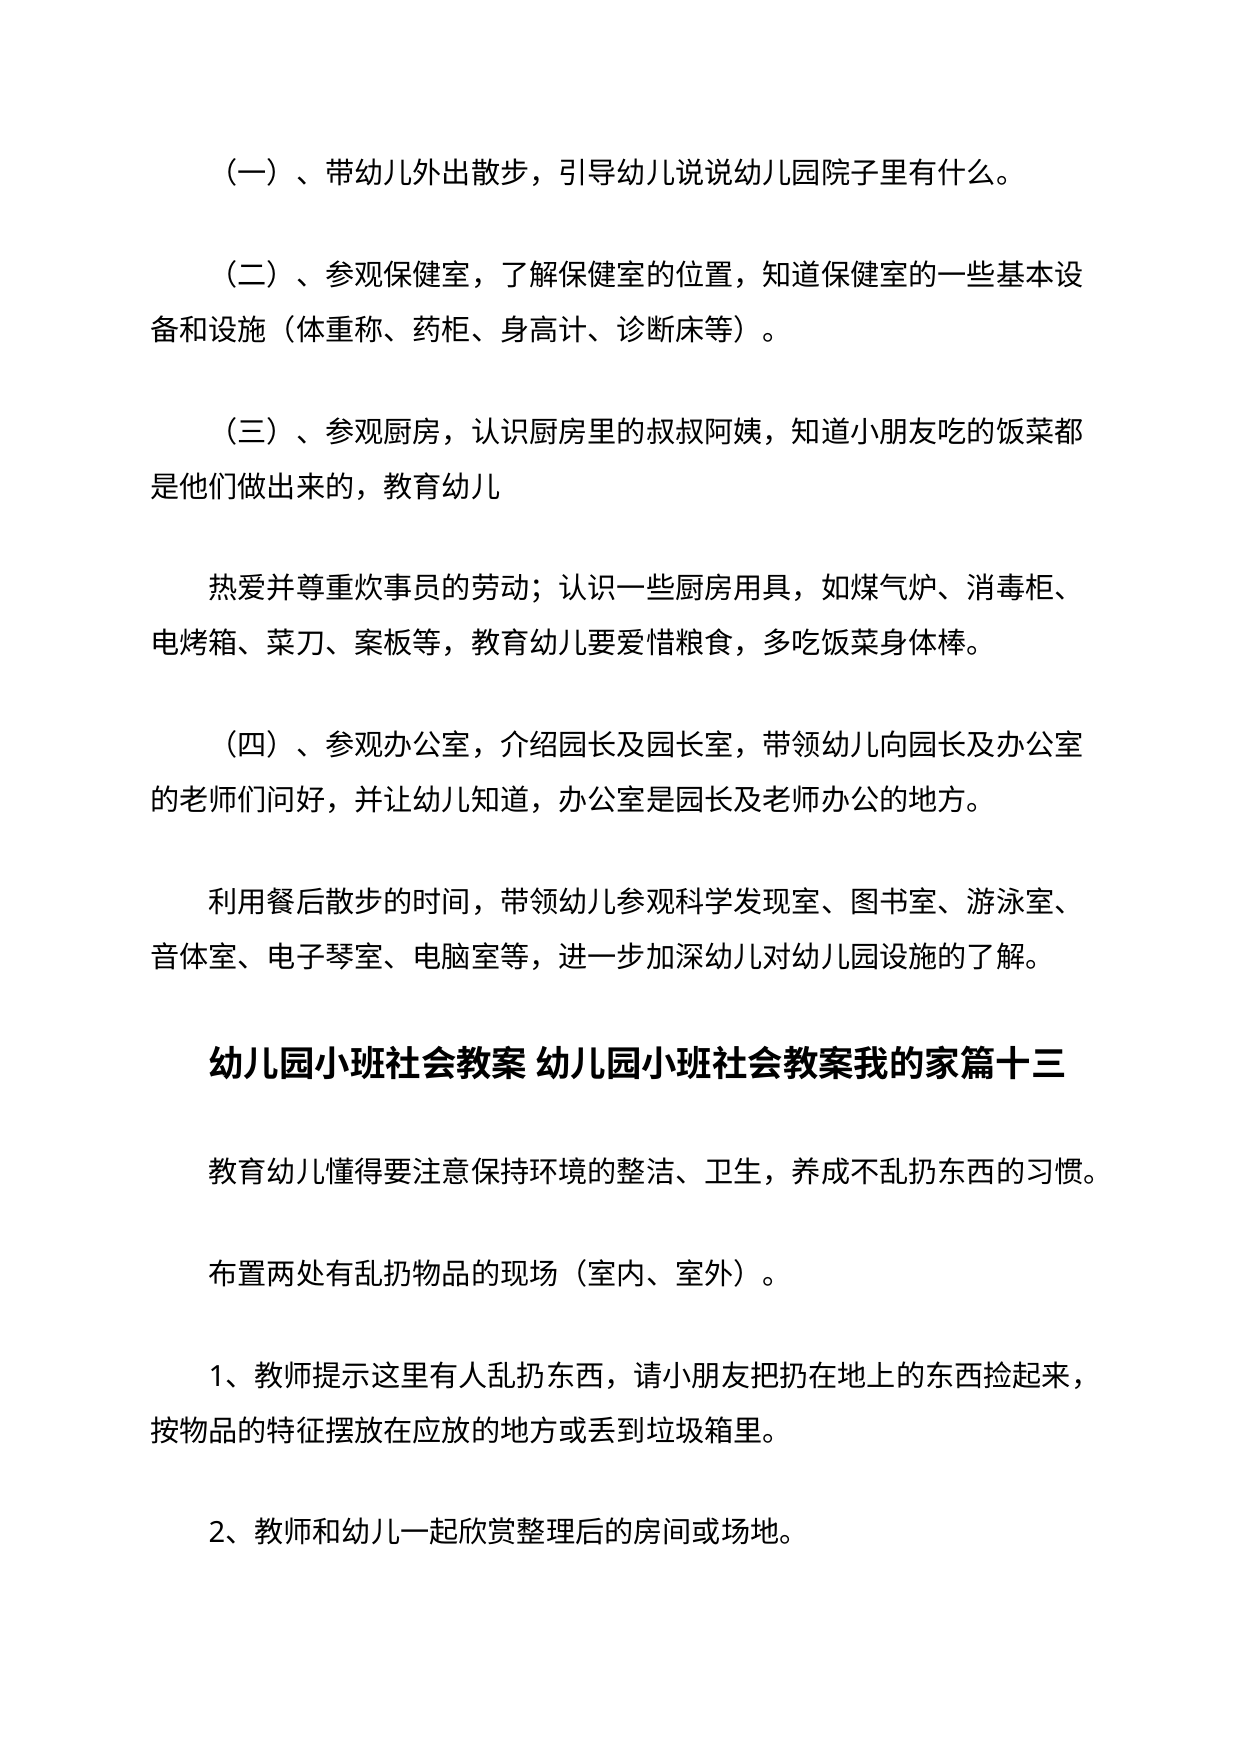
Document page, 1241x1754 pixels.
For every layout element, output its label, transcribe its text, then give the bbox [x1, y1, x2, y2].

text 2、教师和幼儿一起欣赏整理后的房间或场地。 [150, 1509, 1090, 1551]
text （三）、参观厨房，认识厨房里的叔叔阿姨，知道小朋友吃的饭菜都是他们做出来的，教育幼儿 [150, 408, 1090, 506]
text （一）、带幼儿外出散步，引导幼儿说说幼儿园院子里有什么。 [150, 150, 1090, 192]
text （二）、参观保健室，了解保健室的位置，知道保健室的一些基本设备和设施（体重称、药柜、身高计、诊断床等）。 [150, 252, 1090, 349]
text 1、教师提示这里有人乱扔东西，请小朋友把扔在地上的东西捡起来，按物品的特征摆放在应放的地方或丢到垃圾箱里。 [150, 1352, 1090, 1449]
text 幼儿园小班社会教案 幼儿园小班社会教案我的家篇十三 [150, 1035, 1090, 1086]
text （四）、参观办公室，介绍园长及园长室，带领幼儿向园长及办公室的老师们问好，并让幼儿知道，办公室是园长及老师办公的地方。 [150, 722, 1090, 819]
text 布置两处有乱扔物品的现场（室内、室外）。 [150, 1250, 1090, 1293]
text 利用餐后散步的时间，带领幼儿参观科学发现室、图书室、游泳室、音体室、电子琴室、电脑室等，进一步加深幼儿对幼儿园设施的了解。 [150, 878, 1090, 976]
text 教育幼儿懂得要注意保持环境的整洁、卫生，养成不乱扔东西的习惯。 [150, 1148, 1090, 1191]
text 热爱并尊重炊事员的劳动；认识一些厨房用具，如煤气炉、消毒柜、电烤箱、菜刀、案板等，教育幼儿要爱惜粮食，多吃饭菜身体棒。 [150, 565, 1090, 662]
